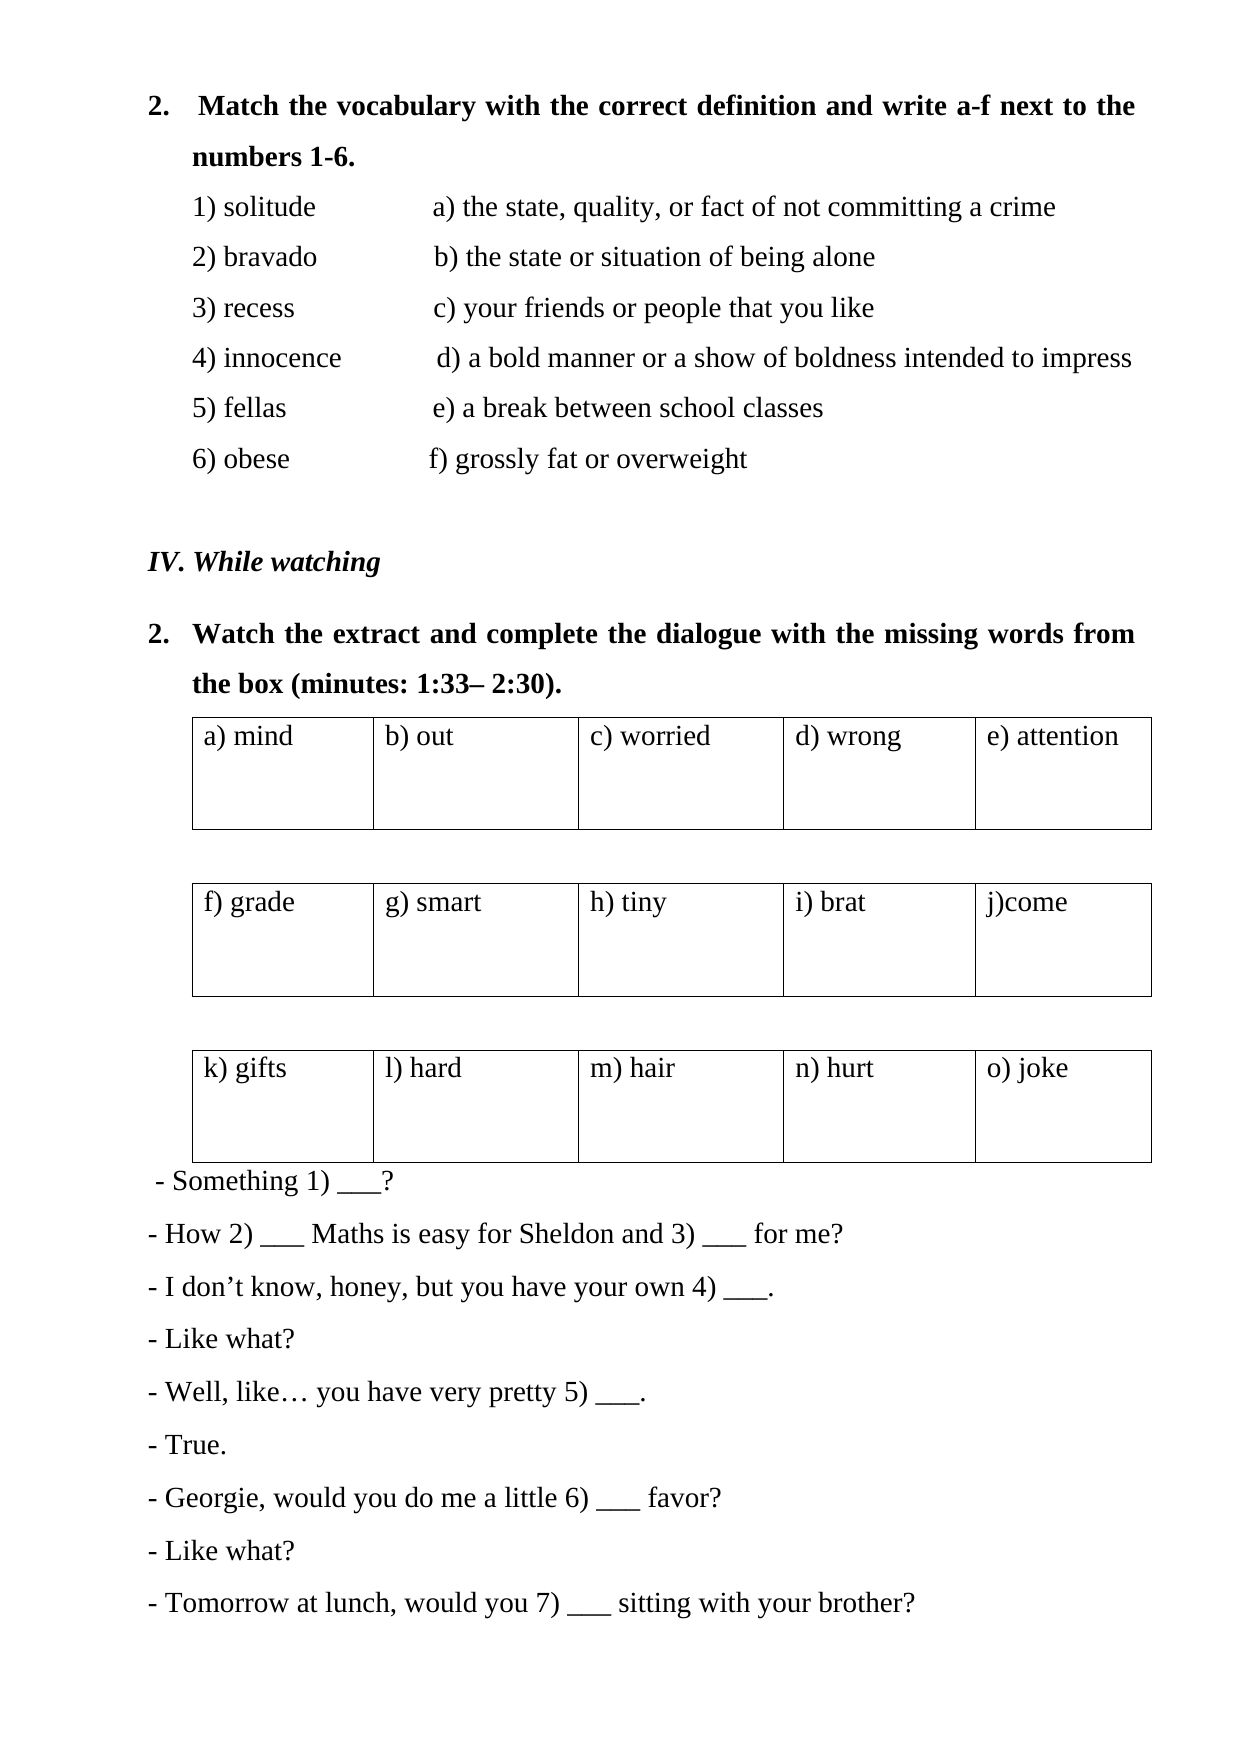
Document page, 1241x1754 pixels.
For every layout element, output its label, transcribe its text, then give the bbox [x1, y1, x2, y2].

text 5) fellas e) a break between school classes [192, 390, 1137, 424]
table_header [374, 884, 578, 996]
text - Something 1) ___? [148, 1163, 1124, 1197]
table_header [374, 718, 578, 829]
text 2. Match the vocabulary with the correct definition and write a-f next to the numbers 1-6. [148, 88, 1137, 172]
text 3) recess c) your friends or people that you like [192, 290, 1137, 323]
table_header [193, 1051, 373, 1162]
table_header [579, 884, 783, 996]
text - Tomorrow at lunch, would you 7) ___ sitting with your brother? [148, 1586, 1124, 1619]
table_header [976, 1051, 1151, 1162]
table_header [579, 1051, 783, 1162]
text - I don’t know, honey, but you have your own 4) ___. [148, 1269, 1124, 1302]
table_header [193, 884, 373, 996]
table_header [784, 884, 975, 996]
text - True. [148, 1427, 1124, 1461]
list While watching [148, 544, 1109, 577]
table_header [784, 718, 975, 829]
text - How 2) ___ Maths is easy for Sheldon and 3) ___ for me? [148, 1216, 1124, 1249]
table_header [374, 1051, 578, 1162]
text 1) solitude a) the state, quality, or fact of not committing a crime [192, 189, 1137, 223]
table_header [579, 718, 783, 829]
text - Like what? [148, 1533, 1124, 1566]
list Watch the extract and complete the dialogue with the missing words from the box (minutes: 1:33– 2:30). [148, 616, 1137, 700]
text 4) innocence d) a bold manner or a show of boldness intended to impress [192, 340, 1137, 374]
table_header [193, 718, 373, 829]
text - Well, like… you have very pretty 5) ___. [148, 1374, 1124, 1408]
text - Like what? [148, 1321, 1124, 1355]
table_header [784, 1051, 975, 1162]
text 2) bravado b) the state or situation of being alone [192, 239, 1137, 273]
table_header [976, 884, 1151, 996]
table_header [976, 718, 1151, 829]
text 6) obese f) grossly fat or overweight [192, 441, 1137, 474]
text - Georgie, would you do me a little 6) ___ favor? [148, 1480, 1124, 1513]
